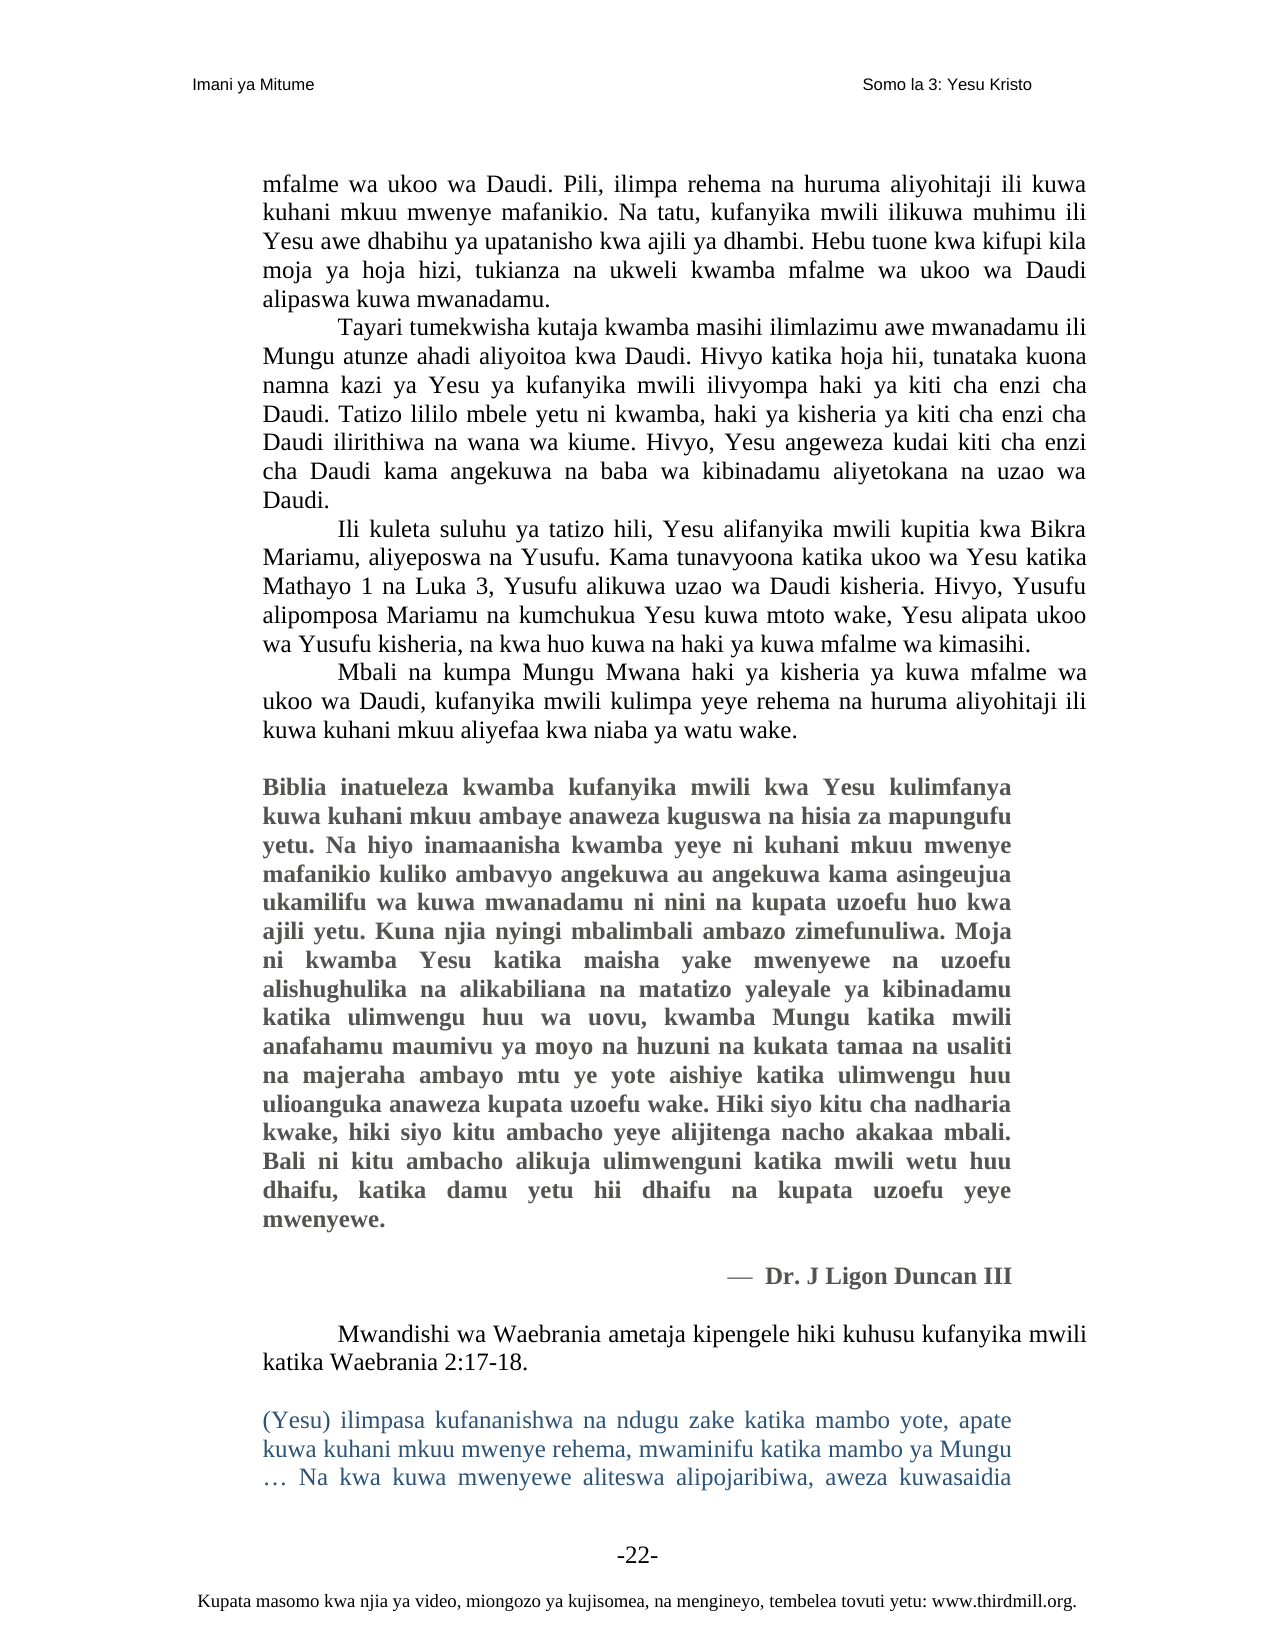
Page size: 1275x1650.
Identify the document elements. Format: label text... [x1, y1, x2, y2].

text Ili kuleta suluhu ya tatizo hili, Yesu alifanyika mwili kupitia kwa Bikra Mariamu, aliyeposwa na Yusufu. Kama tunavyoona katika ukoo wa Yesu katika Mathayo 1 na Luka 3, Yusufu alikuwa uzao wa Daudi kisheria. Hivyo, Yusufu alipomposa Mariamu na kumchukua Yesu kuwa mtoto wake, Yesu alipata ukoo wa Yusufu kisheria, na kwa huo kuwa na haki ya kuwa mfalme wa kimasihi. [262, 514, 1087, 657]
text Mwandishi wa Waebrania ametaja kipengele hiki kuhusu kufanyika mwili katika Waebrania 2:17-18. [262, 1319, 1087, 1376]
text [262, 1405, 1012, 1491]
list Dr. J Ligon Duncan III [262, 1261, 1012, 1290]
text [262, 169, 1087, 312]
text Biblia inatueleza kwamba kufanyika mwili kwa Yesu kulimfanya kuwa kuhani mkuu ambaye anaweza kuguswa na hisia za mapungufu yetu. Na hiyo inamaanisha kwamba yeye ni kuhani mkuu mwenye mafanikio kuliko ambavyo angekuwa au angekuwa kama asingeujua ukamilifu wa kuwa mwanadamu ni nini na kupata uzoefu huo kwa ajili yetu. Kuna njia nyingi mbalimbali ambazo zimefunuliwa. Moja ni kwamba Yesu katika maisha yake mwenyewe na uzoefu alishughulika na alikabiliana na matatizo yaleyale ya kibinadamu katika ulimwengu huu wa uovu, kwamba Mungu katika mwili anafahamu maumivu ya moyo na huzuni na kukata tamaa na usaliti na majeraha ambayo mtu ye yote aishiye katika ulimwengu huu ulioanguka anaweza kupata uzoefu wake. Hiki siyo kitu cha nadharia kwake, hiki siyo kitu ambacho yeye alijitenga nacho akakaa mbali. Bali ni kitu ambacho alikuja ulimwenguni katika mwili wetu huu dhaifu, katika damu yetu hii dhaifu na kupata uzoefu yeye mwenyewe. [262, 772, 1012, 1232]
text Tayari tumekwisha kutaja kwamba masihi ilimlazimu awe mwanadamu ili Mungu atunze ahadi aliyoitoa kwa Daudi. Hivyo katika hoja hii, tunataka kuona namna kazi ya Yesu ya kufanyika mwili ilivyompa haki ya kiti cha enzi cha Daudi. Tatizo lililo mbele yetu ni kwamba, haki ya kisheria ya kiti cha enzi cha Daudi ilirithiwa na wana wa kiume. Hivyo, Yesu angeweza kudai kiti cha enzi cha Daudi kama angekuwa na baba wa kibinadamu aliyetokana na uzao wa Daudi. [262, 312, 1087, 514]
text Mbali na kumpa Mungu Mwana haki ya kisheria ya kuwa mfalme wa ukoo wa Daudi, kufanyika mwili kulimpa yeye rehema na huruma aliyohitaji ili kuwa kuhani mkuu aliyefaa kwa niaba ya watu wake. [262, 657, 1087, 744]
